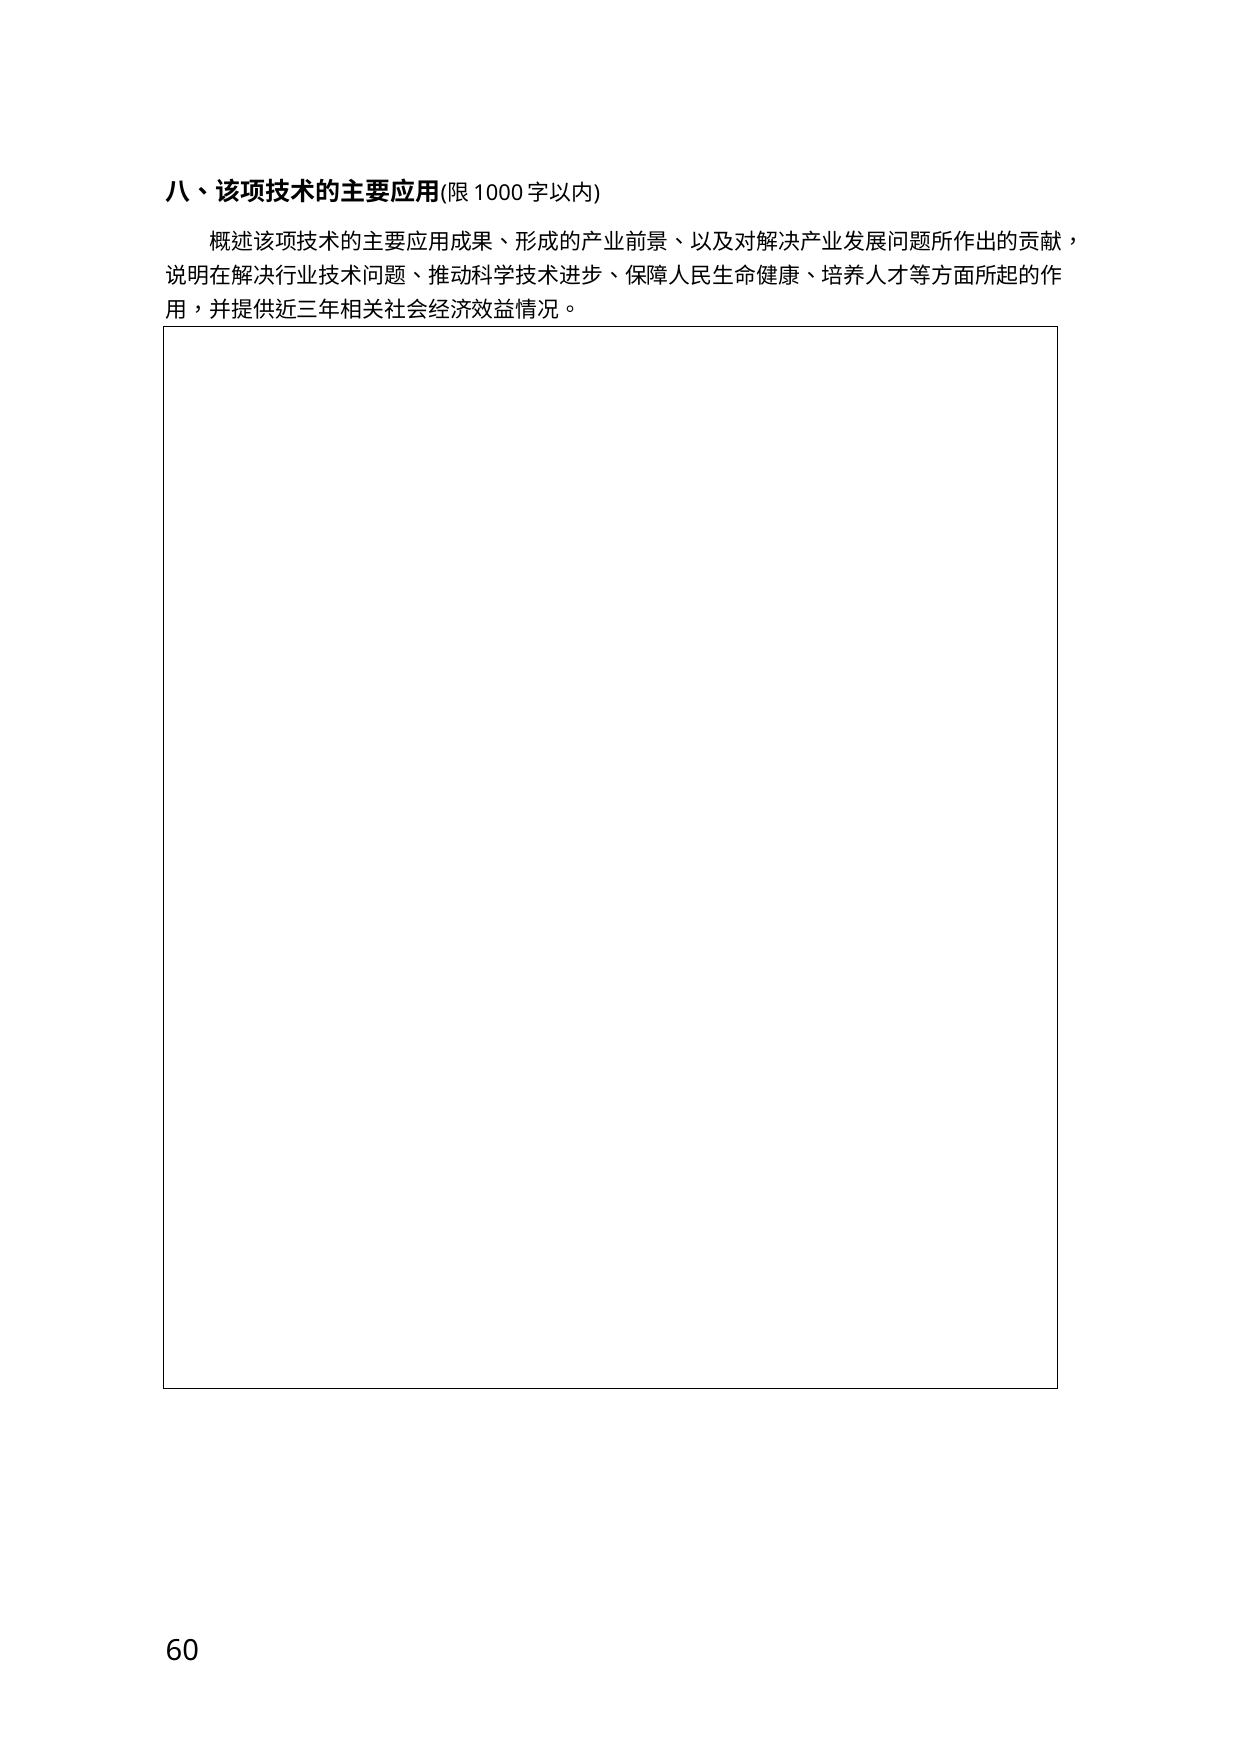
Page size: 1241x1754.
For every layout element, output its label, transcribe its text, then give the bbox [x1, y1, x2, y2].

table_header [164, 327, 1057, 1388]
text 八、该项技术的主要应用(限1000字以内) [165, 156, 1087, 224]
text 概述该项技术的主要应用成果、形成的产业前景、以及对解决产业发展问题所作出的贡献，说明在解决行业技术问题、推动科学技术进步、保障人民生命健康、培养人才等方面所起的作用，并提供近三年相关社会经济效益情况。 [165, 224, 1087, 326]
